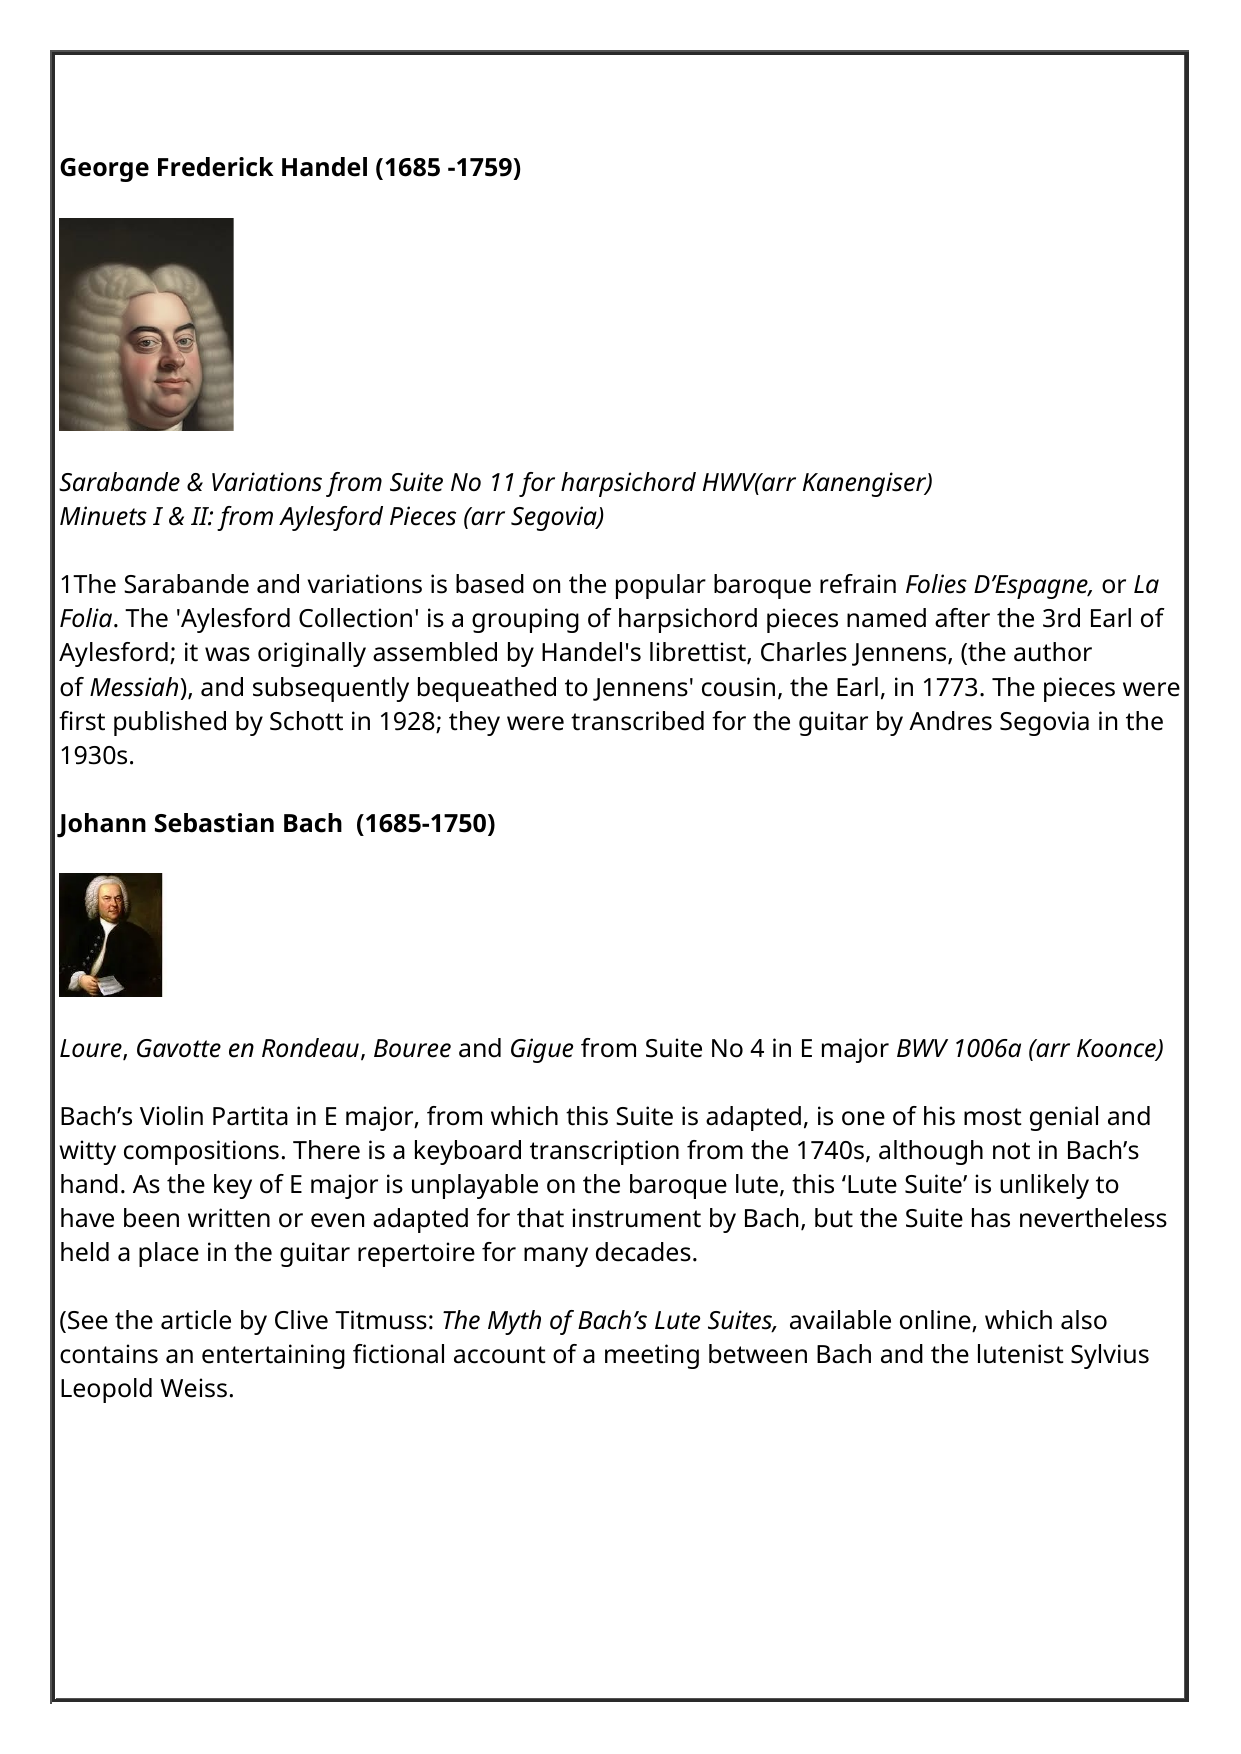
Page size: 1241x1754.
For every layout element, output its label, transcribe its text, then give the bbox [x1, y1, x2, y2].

picture [59, 218, 234, 431]
text 1The Sarabande and variations is based on the popular baroque refrain Folies D’Espagne, or La Folia. The 'Aylesford Collection' is a grouping of harpsichord pieces named after the 3rd Earl of Aylesford; it was originally assembled by Handel's librettist, Charles Jennens, (the author of Messiah), and subsequently bequeathed to Jennens' cousin, the Earl, in 1773. The pieces were first published by Schott in 1928; they were transcribed for the guitar by Andres Segovia in the 1930s. [59, 567, 1181, 771]
text George Frederick Handel (1685 -1759) [59, 150, 1106, 184]
text (See the article by Clive Titmuss: The Myth of Bach’s Lute Suites, available online, which also contains an entertaining fictional account of a meeting between Bach and the lutenist Sylvius Leopold Weiss. [59, 1303, 1181, 1405]
text Sarabande & Variations from Suite No 11 for harpsichord HWV(arr Kanengiser) [59, 465, 1181, 499]
text Loure, Gavotte en Rondeau, Bouree and Gigue from Suite No 4 in E major BWV 1006a (arr Koonce) [59, 1030, 1181, 1064]
text Minuets I & II: from Aylesford Pieces (arr Segovia) [59, 499, 1181, 533]
text Bach’s Violin Partita in E major, from which this Suite is adapted, is one of his most genial and witty compositions. There is a keyboard transcription from the 1740s, although not in Bach’s hand. As the key of E major is unplayable on the baroque lute, this ‘Lute Suite’ is unlikely to have been written or even adapted for that instrument by Bach, but the Suite has nevertheless held a place in the guitar repertoire for many decades. [59, 1098, 1181, 1269]
picture [59, 873, 168, 997]
text Johann Sebastian Bach (1685-1750) [59, 805, 1106, 839]
